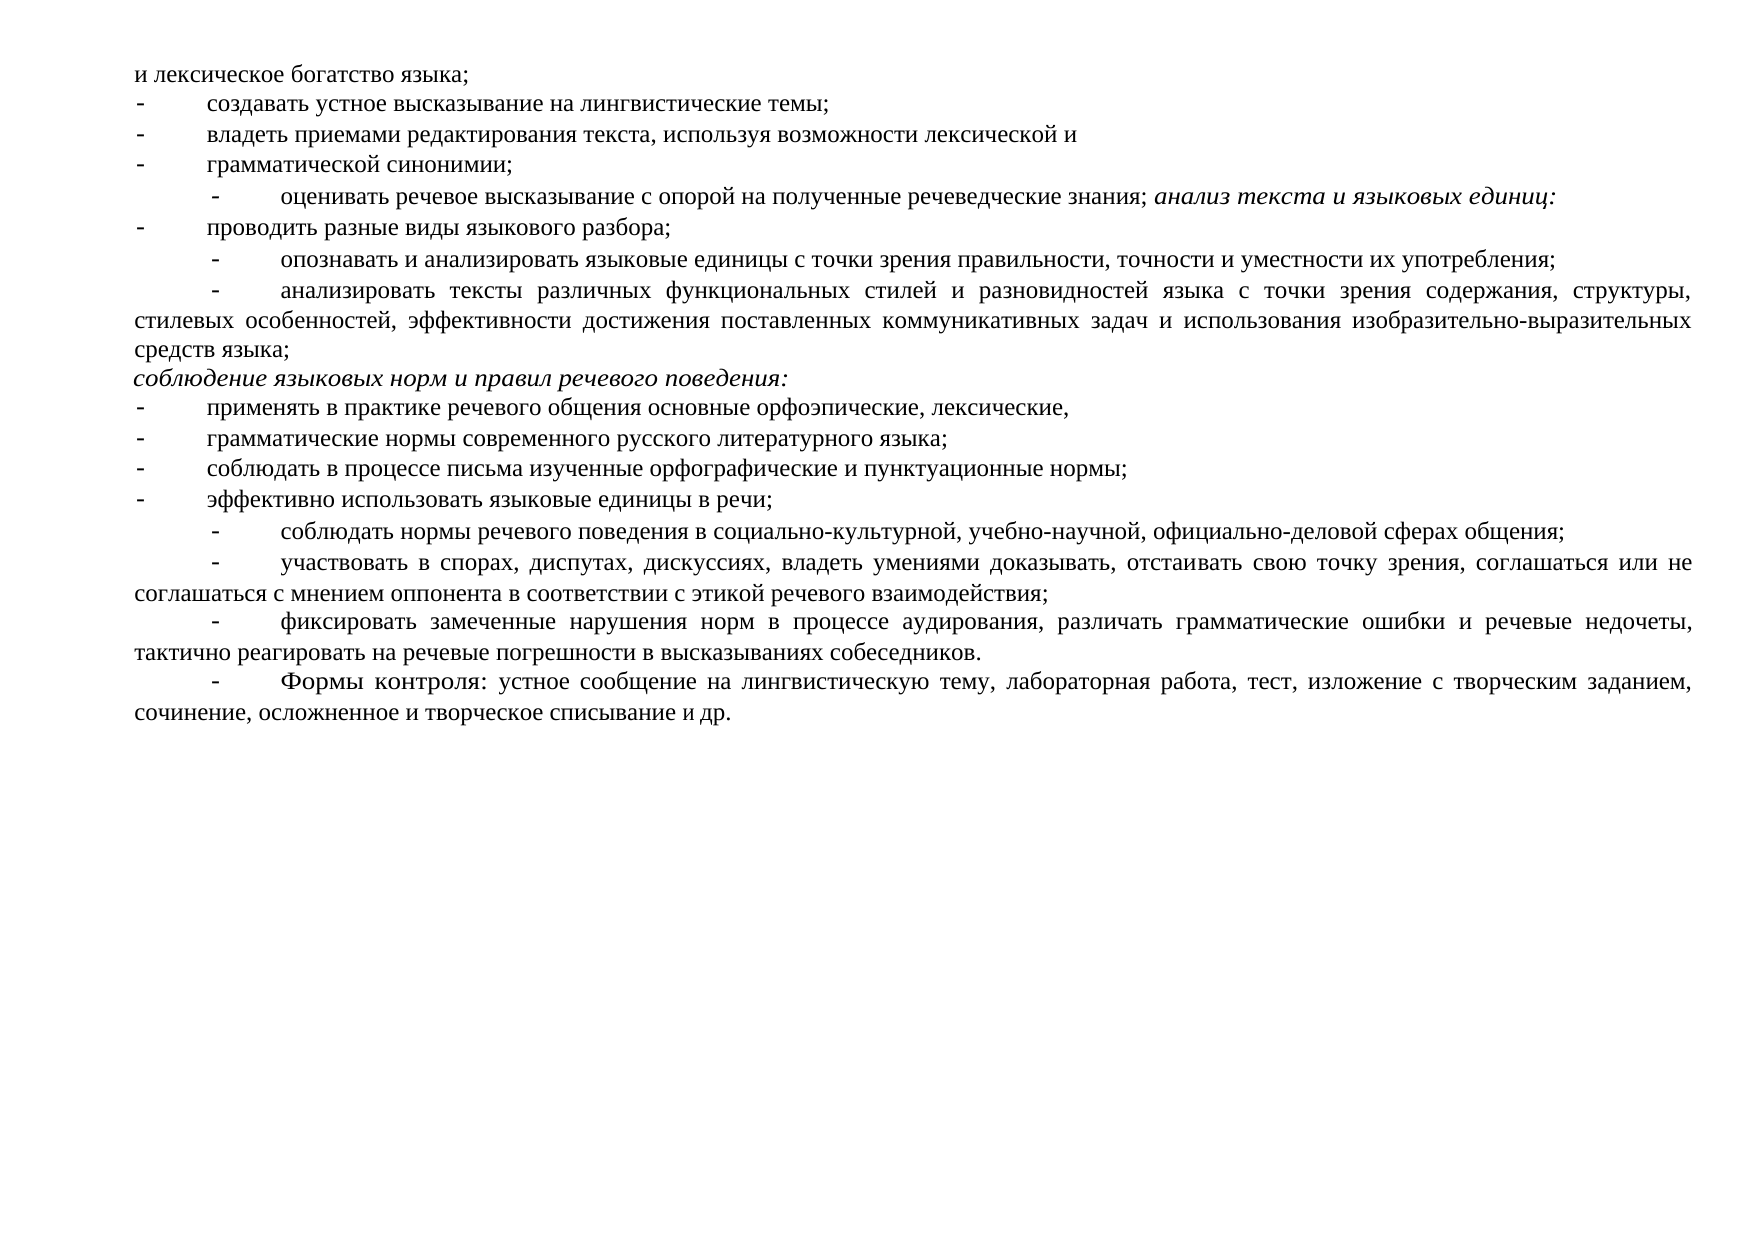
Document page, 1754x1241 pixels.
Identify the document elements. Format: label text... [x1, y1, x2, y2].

list анализировать тексты различных функциональных стилей и разновидностей языка с точки зрения содержания, структуры, стилевых особенностей, эффективности достижения поставленных коммуникативных задач и использования изобразительно-выразительных средств языка; [134, 275, 1693, 363]
list проводить разные виды языкового разбора; [59, 212, 1695, 243]
list применять в практике речевого общения основные орфоэпические, лексические, [59, 392, 1695, 423]
list оценивать речевое высказывание с опорой на полученные речеведческие знания; анализ текста и языковых единиц: [134, 181, 1648, 212]
list владеть приемами редактирования текста, используя возможности лексической и [59, 119, 1695, 149]
list опознавать и анализировать языковые единицы с точки зрения правильности, точности и уместности их употребления; [134, 244, 1693, 275]
list соблюдать нормы речевого поведения в социально-культурной, учебно-научной, официально-деловой сферах общения; [134, 516, 1693, 547]
text соблюдение языковых норм и правил речевого поведения: [59, 363, 1695, 392]
list создавать устное высказывание на лингвистические темы; [59, 88, 1695, 119]
list эффективно использовать языковые единицы в речи; [59, 484, 1695, 515]
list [134, 59, 1693, 88]
list участвовать в спорах, диспутах, дискуссиях, владеть умениями доказывать, отстаивать свою точку зрения, соглашаться или не соглашаться с мнением оппонента в соответствии с этикой речевого взаимодействия; [134, 547, 1693, 606]
list грамматические нормы современного русского литературного языка; [59, 423, 1695, 453]
list соблюдать в процессе письма изученные орфографические и пунктуационные нормы; [59, 453, 1695, 484]
list фиксировать замеченные нарушения норм в процессе аудирования, различать грамматические ошибки и речевые недочеты, тактично реагировать на речевые погрешности в высказываниях собеседников. [134, 606, 1693, 666]
list грамматической синонимии; [59, 149, 1695, 180]
list Формы контроля: устное сообщение на лингвистическую тему, лабораторная работа, тест, изложение с творческим заданием, сочинение, осложненное и творческое списывание и др. [134, 666, 1693, 726]
